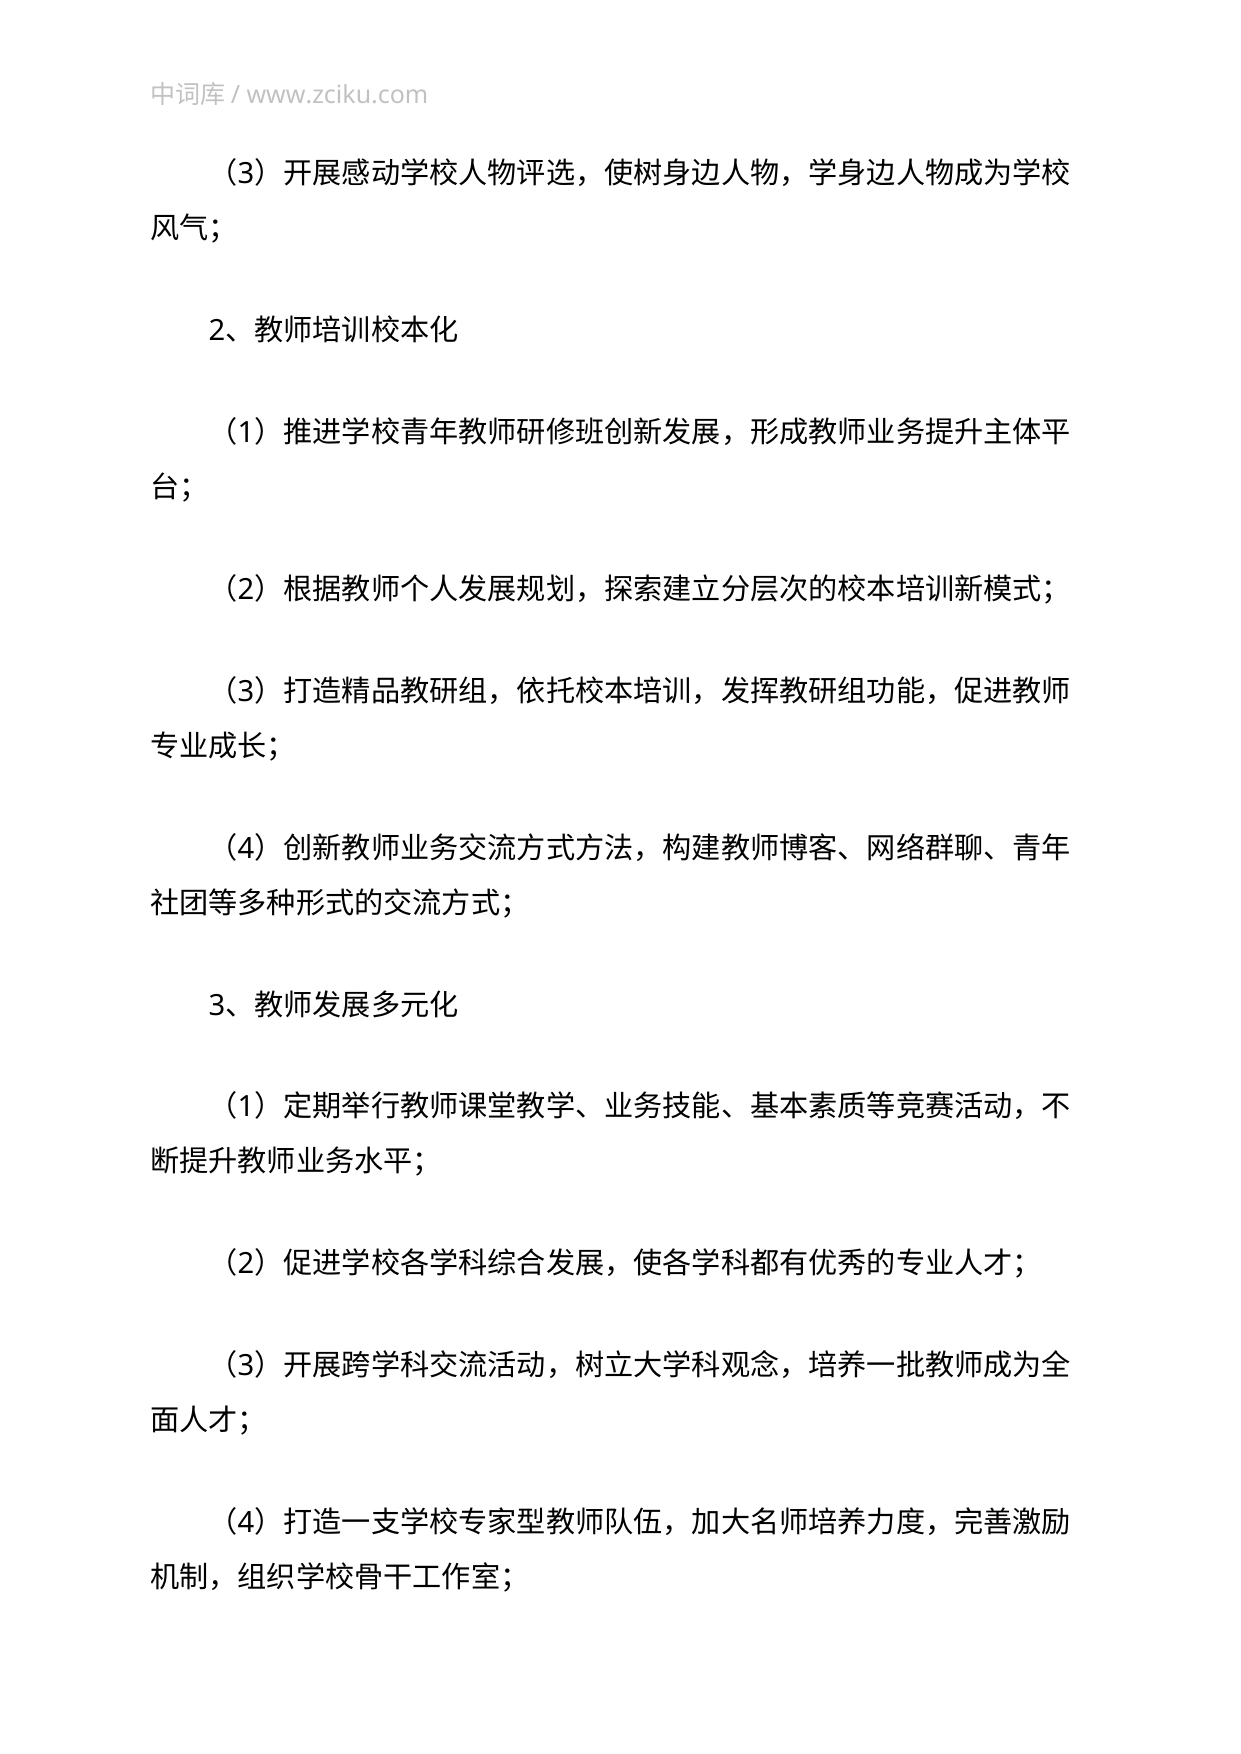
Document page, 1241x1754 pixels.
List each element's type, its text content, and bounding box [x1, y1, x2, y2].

text 2、教师培训校本化 [150, 307, 1090, 349]
text （3）打造精品教研组，依托校本培训，发挥教研组功能，促进教师专业成长； [150, 667, 1090, 765]
text （1）推进学校青年教师研修班创新发展，形成教师业务提升主体平台； [150, 409, 1090, 506]
text （1）定期举行教师课堂教学、业务技能、基本素质等竞赛活动，不断提升教师业务水平； [150, 1083, 1090, 1180]
text （2）根据教师个人发展规划，探索建立分层次的校本培训新模式； [150, 566, 1090, 608]
text （2）促进学校各学科综合发展，使各学科都有优秀的专业人才； [150, 1240, 1090, 1282]
text （4）创新教师业务交流方式方法，构建教师博客、网络群聊、青年社团等多种形式的交流方式； [150, 824, 1090, 922]
text 3、教师发展多元化 [150, 981, 1090, 1023]
text （4）打造一支学校专家型教师队伍，加大名师培养力度，完善激励机制，组织学校骨干工作室； [150, 1498, 1090, 1596]
text （3）开展感动学校人物评选，使树身边人物，学身边人物成为学校风气； [150, 150, 1090, 247]
text （3）开展跨学科交流活动，树立大学科观念，培养一批教师成为全面人才； [150, 1342, 1090, 1439]
